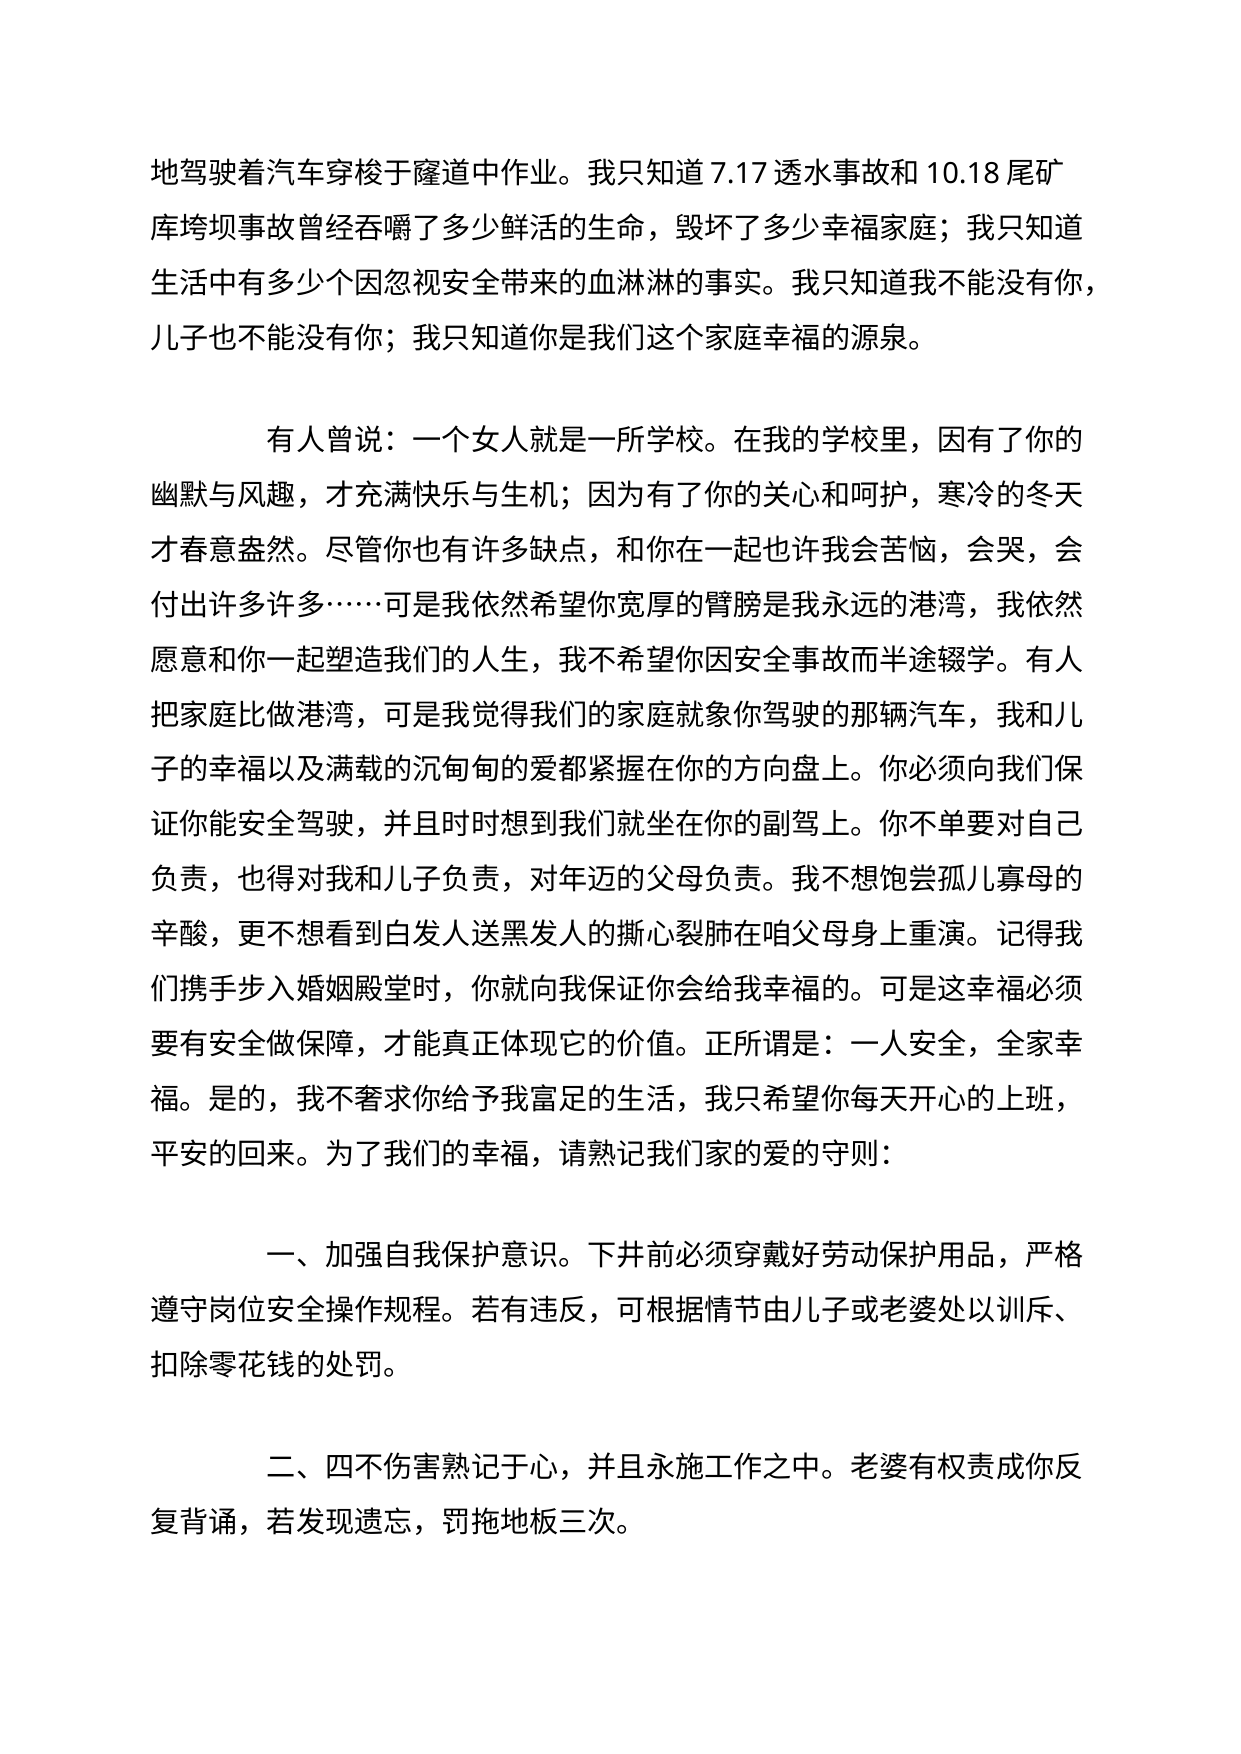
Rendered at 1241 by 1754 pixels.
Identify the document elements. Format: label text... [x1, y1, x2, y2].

text 有人曾说：一个女人就是一所学校。在我的学校里，因有了你的幽默与风趣，才充满快乐与生机；因为有了你的关心和呵护，寒冷的冬天才春意盎然。尽管你也有许多缺点，和你在一起也许我会苦恼，会哭，会付出许多许多……可是我依然希望你宽厚的臂膀是我永远的港湾，我依然愿意和你一起塑造我们的人生，我不希望你因安全事故而半途辍学。有人把家庭比做港湾，可是我觉得我们的家庭就象你驾驶的那辆汽车，我和儿子的幸福以及满载的沉甸甸的爱都紧握在你的方向盘上。你必须向我们保证你能安全驾驶，并且时时想到我们就坐在你的副驾上。你不单要对自己负责，也得对我和儿子负责，对年迈的父母负责。我不想饱尝孤儿寡母的辛酸，更不想看到白发人送黑发人的撕心裂肺在咱父母身上重演。记得我们携手步入婚姻殿堂时，你就向我保证你会给我幸福的。可是这幸福必须要有安全做保障，才能真正体现它的价值。正所谓是：一人安全，全家幸福。是的，我不奢求你给予我富足的生活，我只希望你每天开心的上班，平安的回来。为了我们的幸福，请熟记我们家的爱的守则： [150, 417, 1090, 1172]
text 一、加强自我保护意识。下井前必须穿戴好劳动保护用品，严格遵守岗位安全操作规程。若有违反，可根据情节由儿子或老婆处以训斥、扣除零花钱的处罚。 [150, 1232, 1090, 1384]
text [150, 150, 1090, 357]
text 二、四不伤害熟记于心，并且永施工作之中。老婆有权责成你反复背诵，若发现遗忘，罚拖地板三次。 [150, 1443, 1090, 1541]
